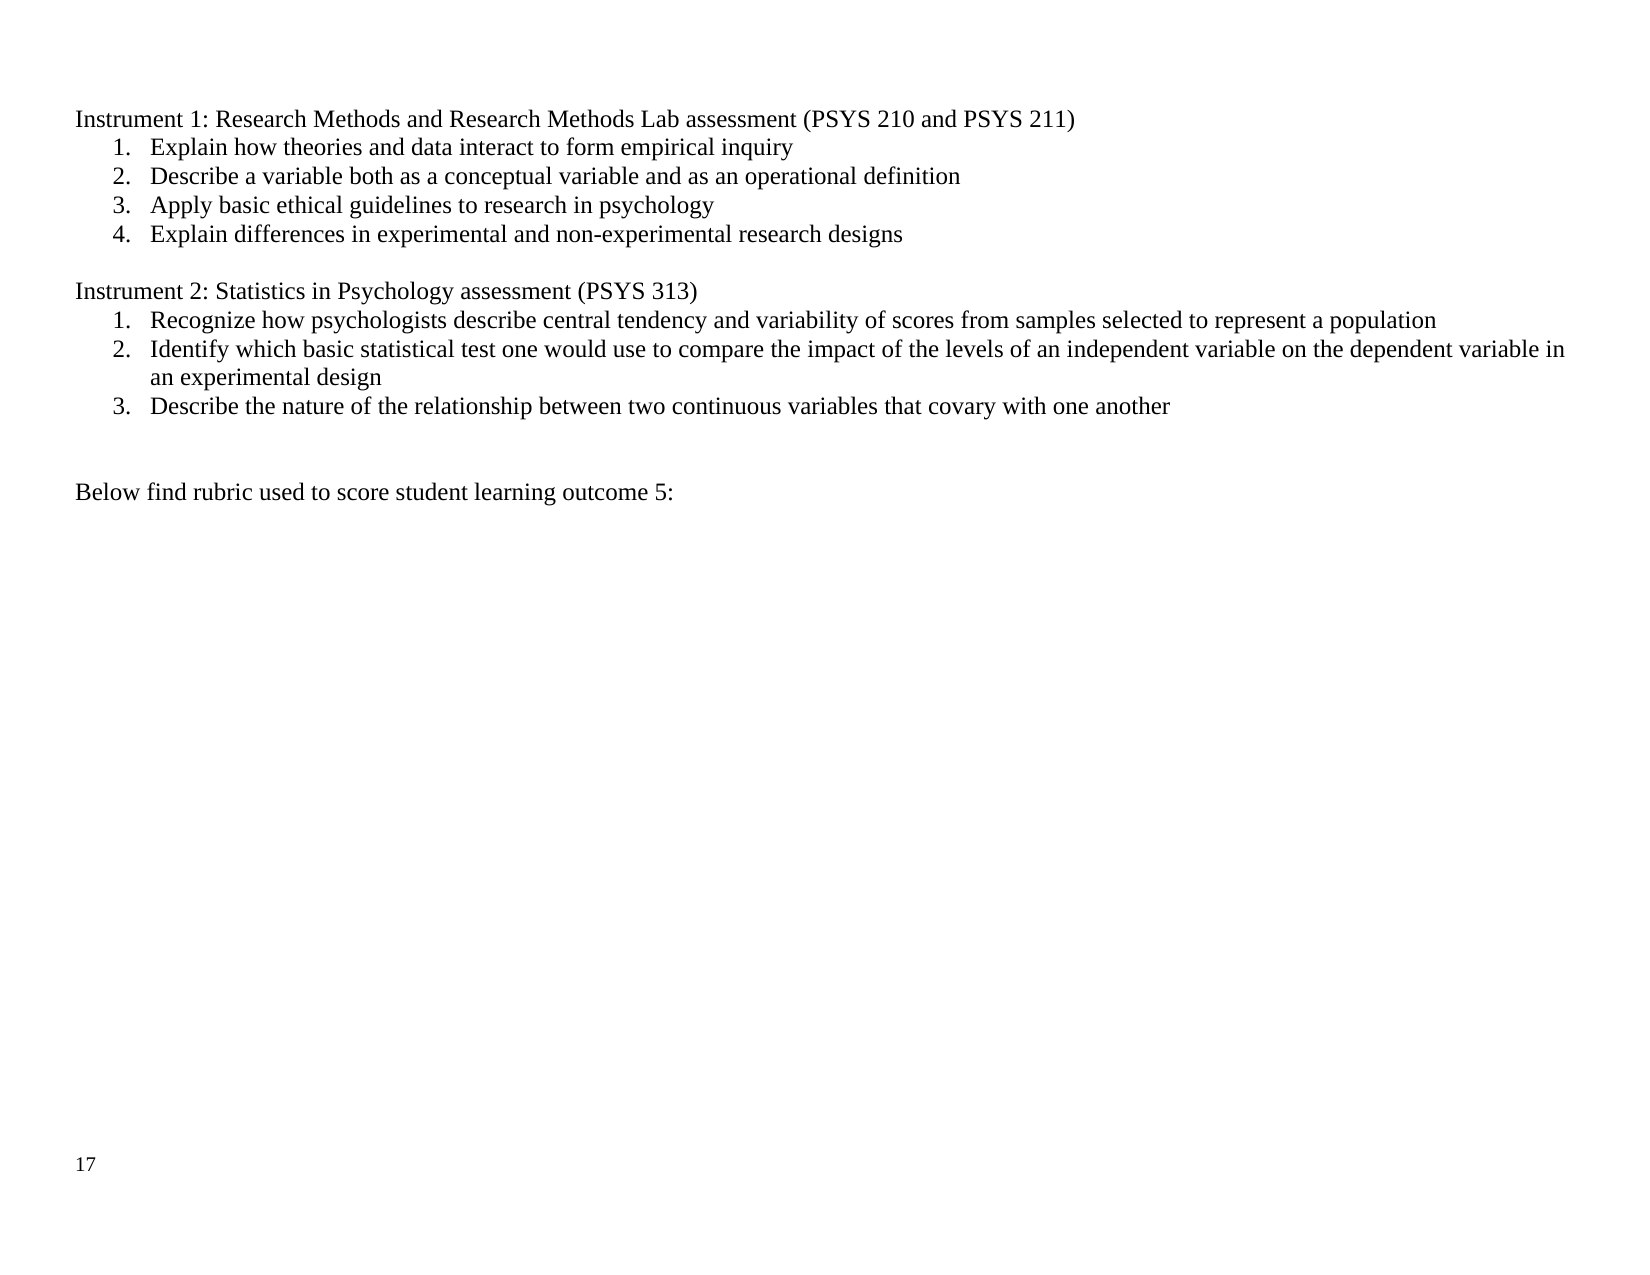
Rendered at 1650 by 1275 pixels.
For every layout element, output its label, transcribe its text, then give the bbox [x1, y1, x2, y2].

list Describe the nature of the relationship between two continuous variables that covary with one another [112, 391, 1575, 420]
text Instrument 1: Research Methods and Research Methods Lab assessment (PSYS 210 and PSYS 211) [75, 104, 1575, 132]
list Explain how theories and data interact to form empirical inquiry [112, 132, 1575, 161]
list Apply basic ethical guidelines to research in psychology [112, 190, 1575, 219]
list Identify which basic statistical test one would use to compare the impact of the levels of an independent variable on the dependent variable in an experimental design [112, 334, 1575, 391]
text Below find rubric used to score student learning outcome 5: [75, 477, 1575, 506]
list Explain differences in experimental and non-experimental research designs [112, 219, 1575, 247]
list Describe a variable both as a conceptual variable and as an operational definition [112, 161, 1575, 190]
text Instrument 2: Statistics in Psychology assessment (PSYS 313) [75, 276, 1575, 305]
list Recognize how psychologists describe central tendency and variability of scores from samples selected to represent a population [112, 305, 1575, 334]
